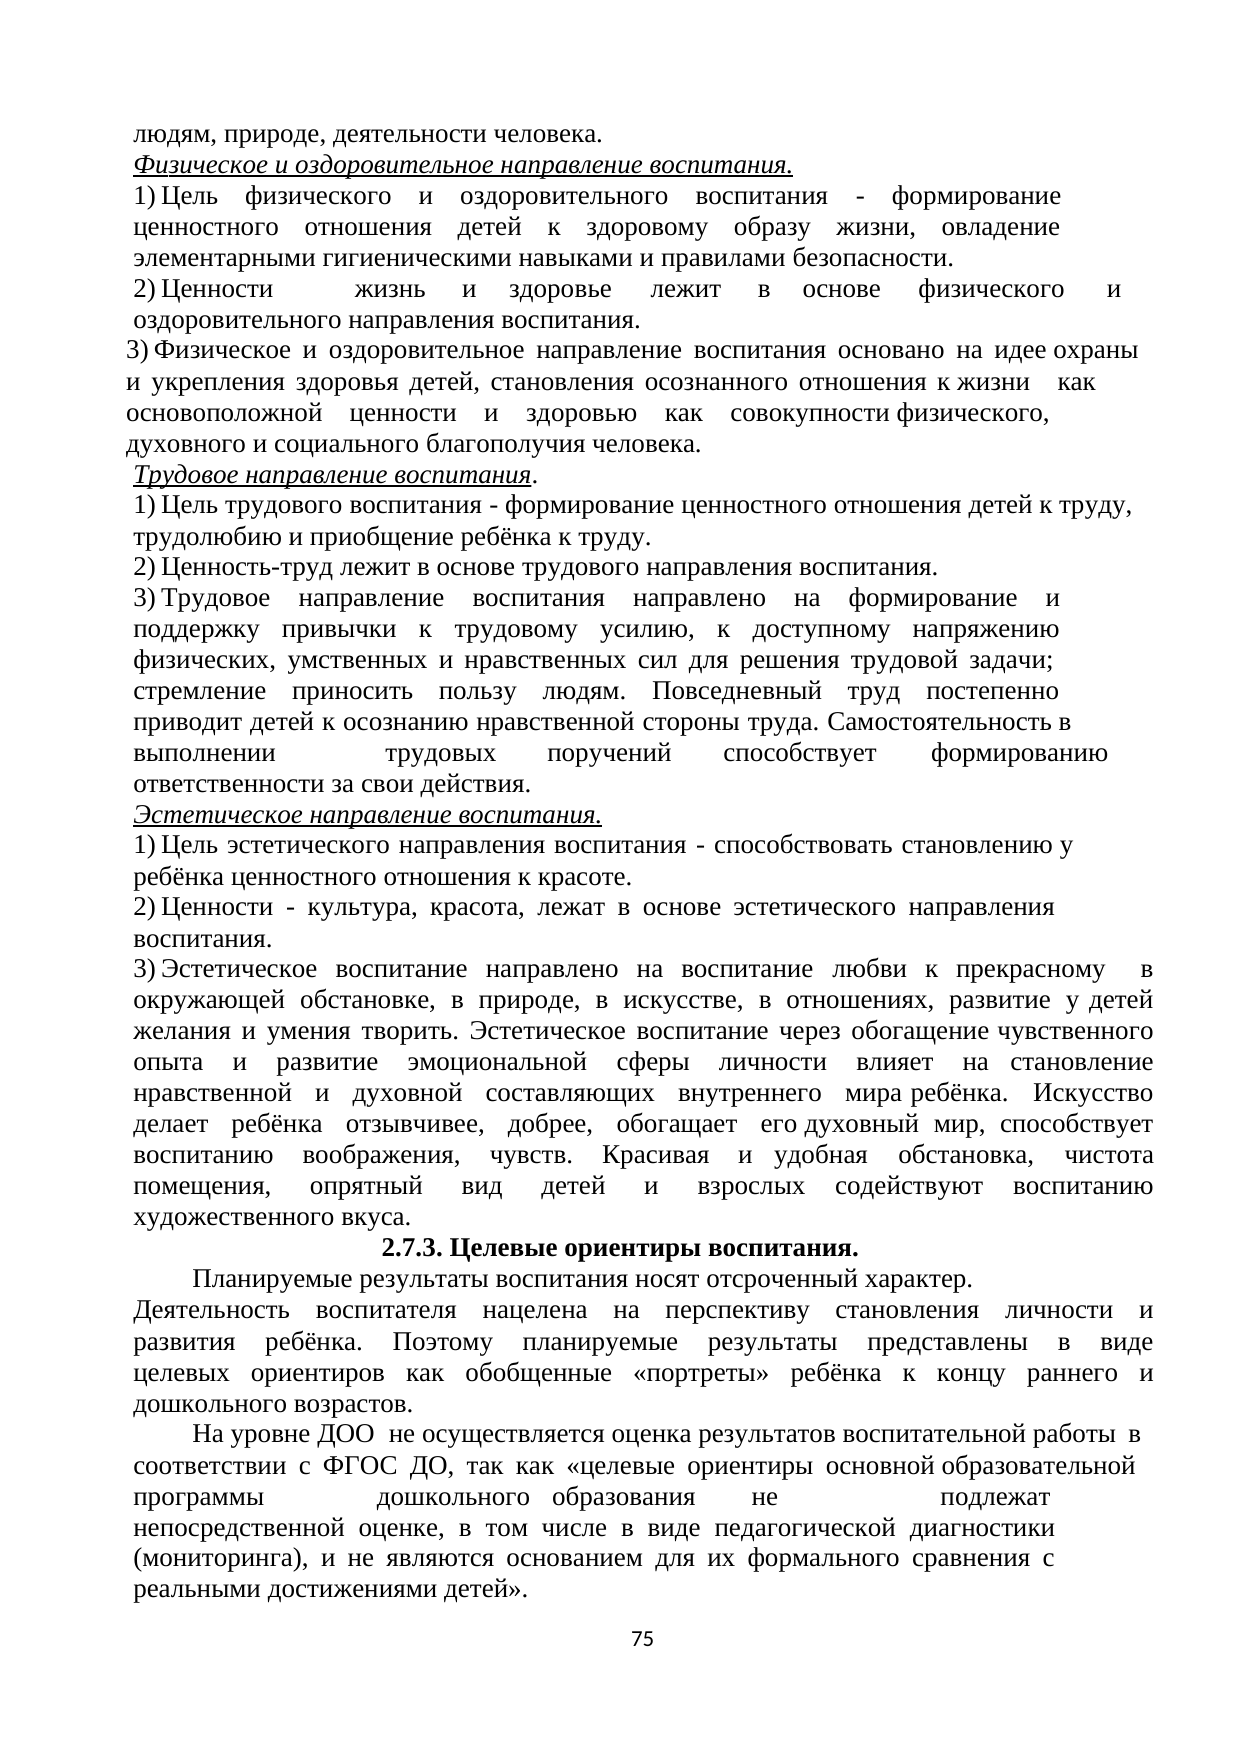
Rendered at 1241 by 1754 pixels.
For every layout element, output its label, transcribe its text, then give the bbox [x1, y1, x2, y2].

text Физическое и оздоровительное направление воспитания. [133, 149, 1158, 180]
text 3)Эстетическое воспитание направлено на воспитание любви к прекрасному в окружающей обстановке, в природе, в искусстве, в отношениях, развитие у детей желания и умения творить. Эстетическое воспитание через обогащение чувственного опыта и развитие эмоциональной сферы личности влияет на становление нравственной и духовной составляющих внутреннего мира ребёнка. Искусство делает ребёнка отзывчивее, добрее, обогащает его духовный мир, способствует воспитанию воображения, чувств. Красивая и удобная обстановка, чистота помещения, опрятный вид детей и взрослых содействуют воспитанию художественного вкуса. [133, 953, 1154, 1231]
text 1)Цель эстетического направления воспитания - способствовать становлению у ребёнка ценностного отношения к красоте. [133, 829, 1159, 891]
text На уровне ДОО не осуществляется оценка результатов воспитательной работы в соответствии с ФГОС ДО, так как «целевые ориентиры основной образовательной программы дошкольного образования не подлежат непосредственной оценке, в том числе в виде педагогической диагностики (мониторинга), и не являются основанием для их формального сравнения с реальными достижениями детей». [133, 1418, 1158, 1604]
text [133, 118, 1158, 149]
text 2)Ценность-труд лежит в основе трудового направления воспитания. [133, 551, 1158, 582]
text 3)Трудовое направление воспитания направлено на формирование и поддержку привычки к трудовому усилию, к доступному напряжению физических, умственных и нравственных сил для решения трудовой задачи; стремление приносить пользу людям. Повседневный труд постепенно приводит детей к осознанию нравственной стороны труда. Самостоятельность в выполнении трудовых поручений способствует формированию ответственности за свои действия. [133, 582, 1158, 798]
text 2)Ценности - культура, красота, лежат в основе эстетического направления воспитания. [133, 891, 1158, 953]
text 1)Цель физического и оздоровительного воспитания - формирование ценностного отношения детей к здоровому образу жизни, овладение элементарными гигиеническими навыками и правилами безопасности. [133, 180, 1159, 272]
text 2.7.3. Целевые ориентиры воспитания. [192, 1232, 1070, 1262]
text Деятельность воспитателя нацелена на перспективу становления личности и развития ребёнка. Поэтому планируемые результаты представлены в виде целевых ориентиров как обобщенные «портреты» ребёнка к концу раннего и дошкольного возрастов. [133, 1294, 1153, 1418]
text Планируемые результаты воспитания носят отсроченный характер. [192, 1263, 1070, 1294]
text Эстетическое направление воспитания. [133, 798, 1154, 829]
text 3)Физическое и оздоровительное направление воспитания основано на идее охраны и укрепления здоровья детей, становления осознанного отношения к жизни как основоположной ценности и здоровью как совокупности физического, духовного и социального благополучия человека. [126, 334, 1151, 458]
text 2)Ценности жизнь и здоровье лежит в основе физического и оздоровительного направления воспитания. [133, 272, 1159, 334]
text Трудовое направление воспитания. [133, 458, 1154, 489]
text 1)Цель трудового воспитания - формирование ценностного отношения детей к труду, трудолюбию и приобщение ребёнка к труду. [133, 489, 1158, 551]
